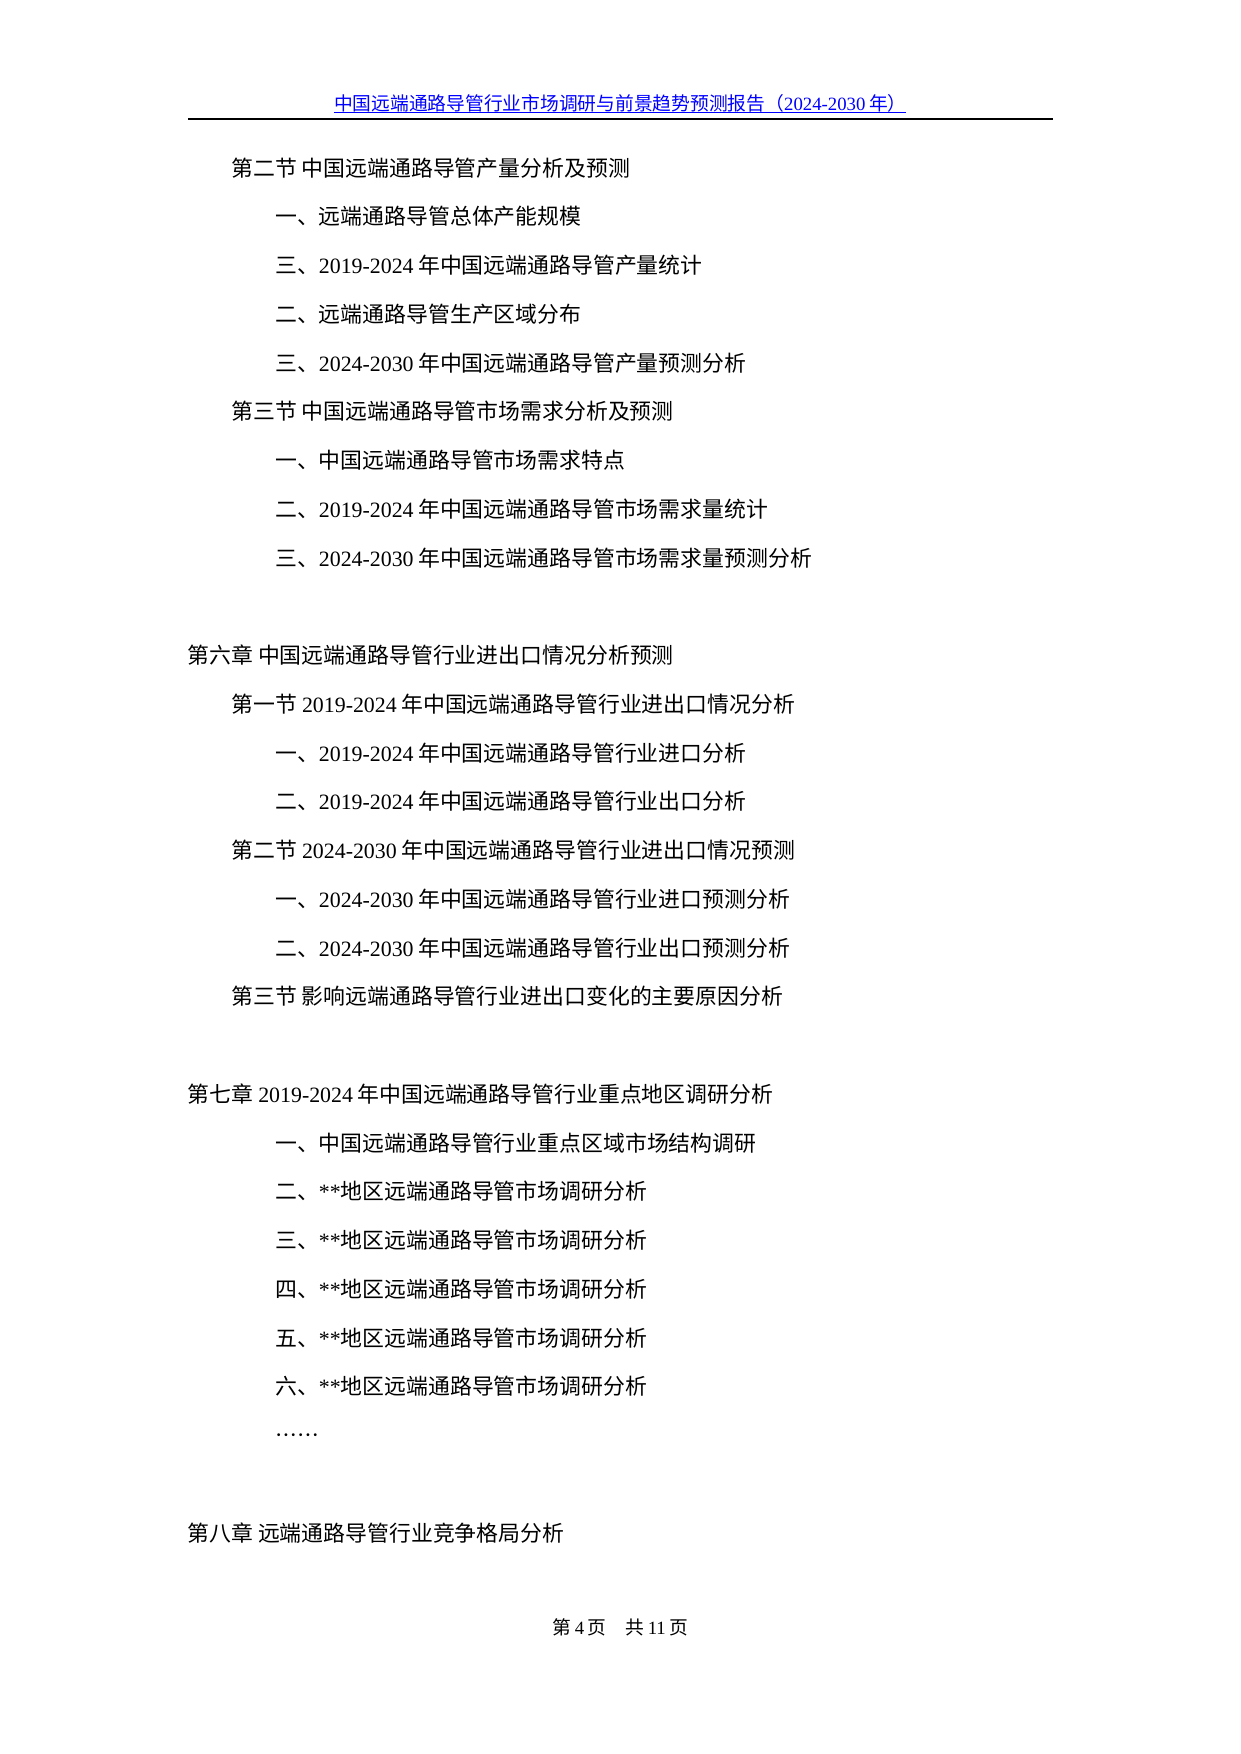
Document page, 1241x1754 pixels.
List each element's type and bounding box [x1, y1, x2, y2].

text [187, 150, 1053, 1548]
